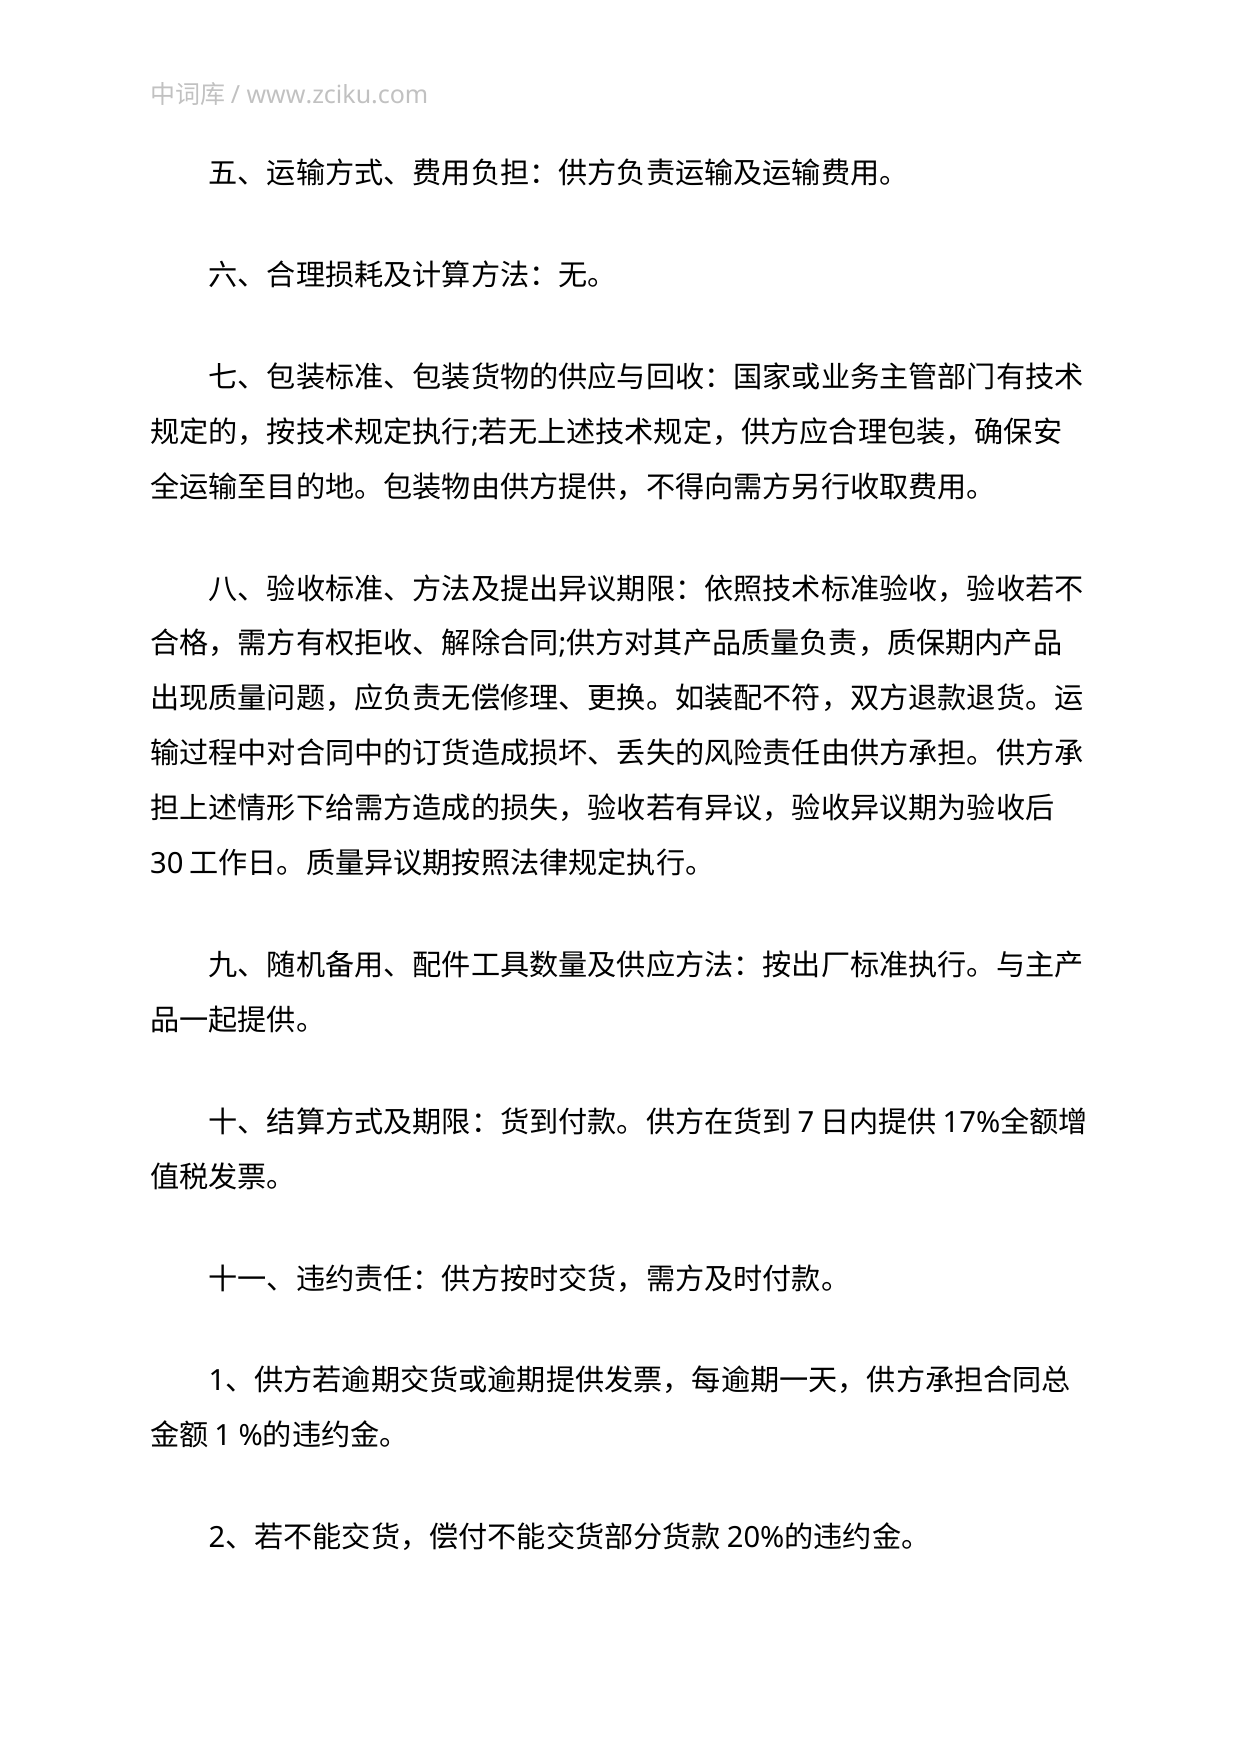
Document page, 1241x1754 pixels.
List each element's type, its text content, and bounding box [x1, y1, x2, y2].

text 1、供方若逾期交货或逾期提供发票，每逾期一天，供方承担合同总金额1 %的违约金。 [150, 1357, 1090, 1454]
text 九、随机备用、配件工具数量及供应方法：按出厂标准执行。与主产品一起提供。 [150, 942, 1090, 1039]
text 2、若不能交货，偿付不能交货部分货款20%的违约金。 [150, 1514, 1090, 1556]
text 十一、违约责任：供方按时交货，需方及时付款。 [150, 1255, 1090, 1297]
text 八、验收标准、方法及提出异议期限：依照技术标准验收，验收若不合格，需方有权拒收、解除合同;供方对其产品质量负责，质保期内产品出现质量问题，应负责无偿修理、更换。如装配不符，双方退款退货。运输过程中对合同中的订货造成损坏、丢失的风险责任由供方承担。供方承担上述情形下给需方造成的损失，验收若有异议，验收异议期为验收后30工作日。质量异议期按照法律规定执行。 [150, 565, 1090, 882]
text 七、包装标准、包装货物的供应与回收：国家或业务主管部门有技术规定的，按技术规定执行;若无上述技术规定，供方应合理包装，确保安全运输至目的地。包装物由供方提供，不得向需方另行收取费用。 [150, 353, 1090, 506]
text 六、合理损耗及计算方法：无。 [150, 252, 1090, 294]
text 五、运输方式、费用负担：供方负责运输及运输费用。 [150, 150, 1090, 192]
text 十、结算方式及期限：货到付款。供方在货到7日内提供17%全额增值税发票。 [150, 1098, 1090, 1196]
